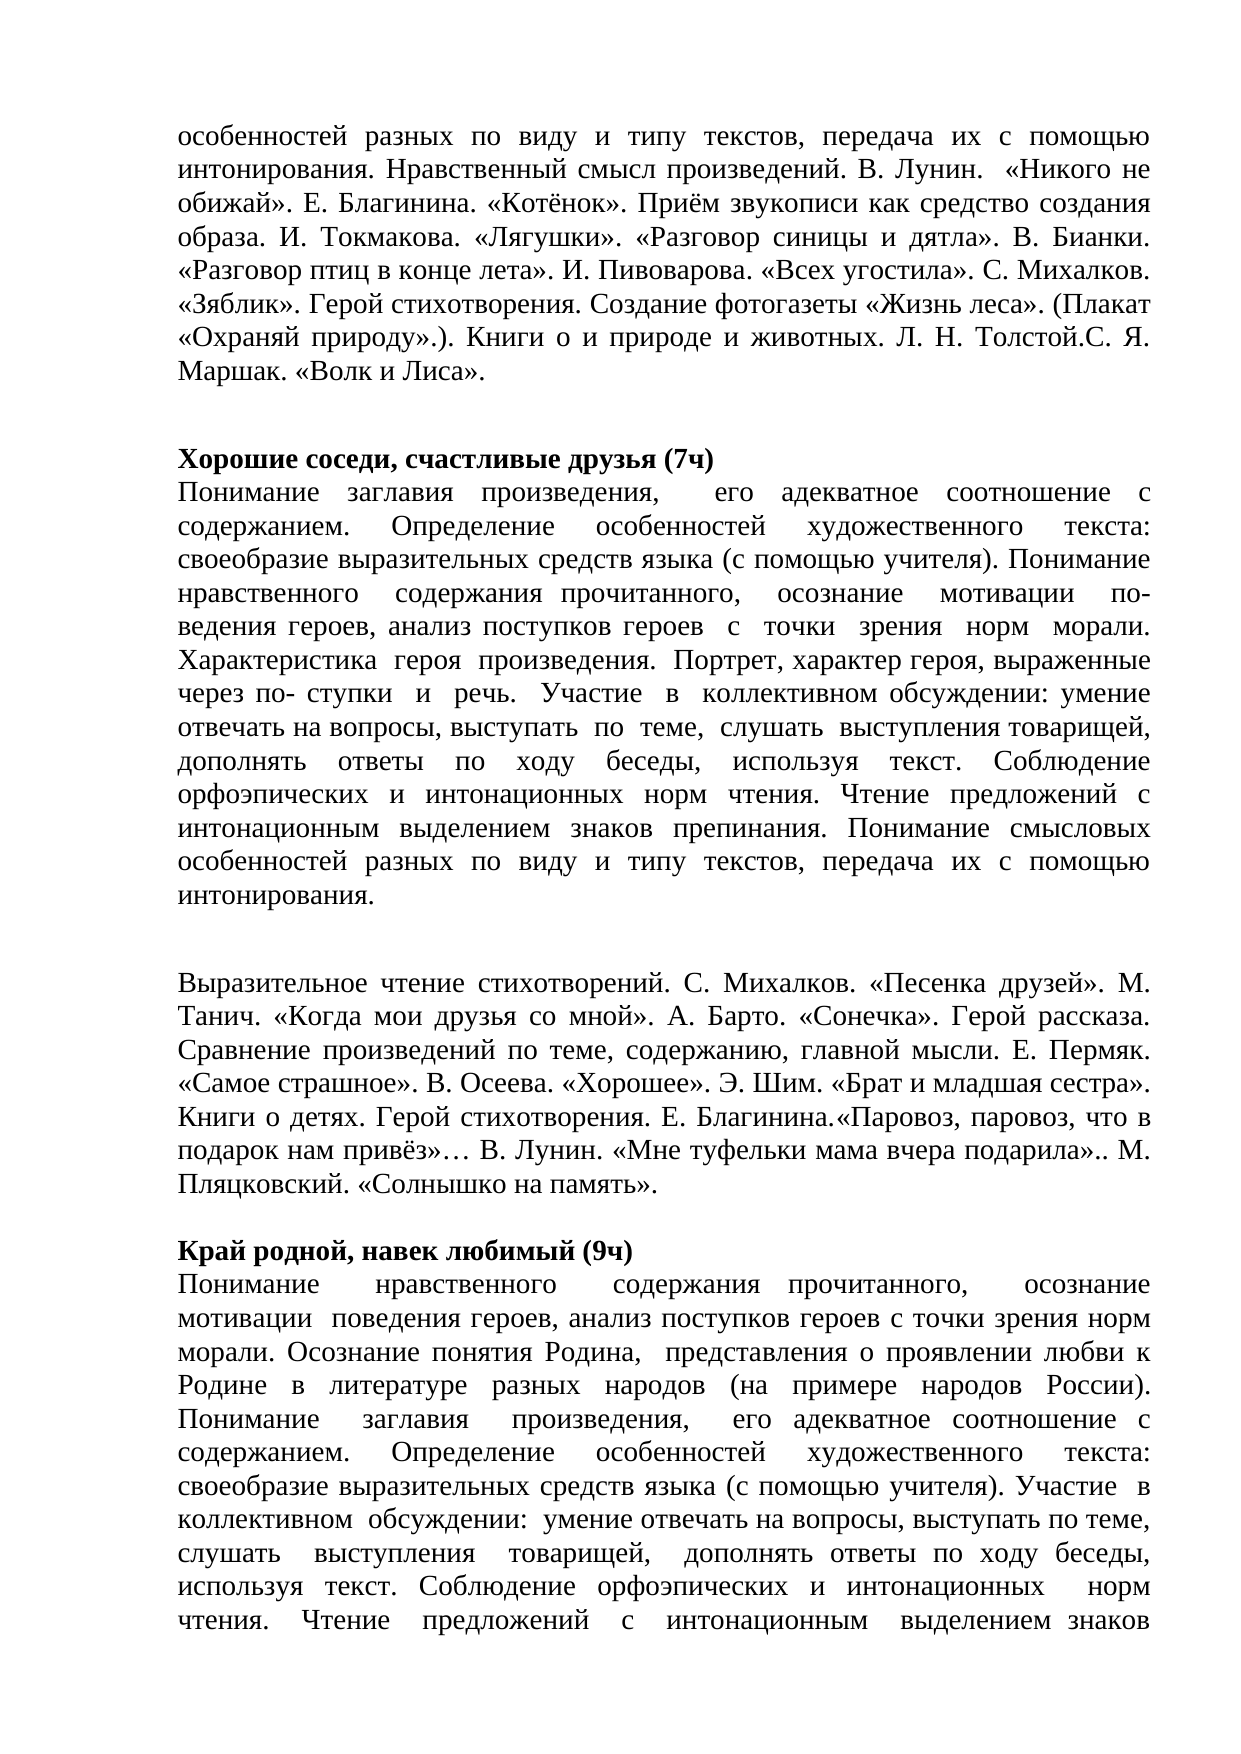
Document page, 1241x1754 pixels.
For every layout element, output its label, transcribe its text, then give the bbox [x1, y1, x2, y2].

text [177, 1267, 1152, 1636]
text Выразительное чтение стихотворений. С. Михалков. «Песенка друзей». М. Танич. «Когда мои друзья со мной». А. Барто. «Сонечка». Герой рассказа. Сравнение произведений по теме, содержанию, главной мысли. Е. Пермяк. «Самое страшное». В. Осеева. «Хорошее». Э. Шим. «Брат и младшая сестра». Книги o детях. Герой стихотворения. Е. Благинина.«Паровоз, паровоз, что в подарок нам привёз»… В. Лунин. «Мне туфельки мама вчера подарила».. М. Пляцковский. «Солнышко на память». [177, 965, 1152, 1199]
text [177, 118, 1152, 386]
text Хорошие соседи, счастливые друзья (7ч) [177, 441, 1152, 474]
text Край родной, навек любимый (9ч) [177, 1233, 1152, 1267]
text Понимание заглавия произведения, его адекватное соотношение с содержанием. Определение особенностей художественного текста: своеобразие выразительных средств языка (с помощью учителя). Понимание нравственного содержания прочитанного, осознание мотивации по- ведения героев, анализ поступков героев с точки зрения норм морали. Характеристика героя произведения. Портрет, характер героя, выраженные через по- ступки и речь. Участие в коллективном обсуждении: умение отвечать на вопросы, выступать по теме, слушать выступления товарищей, дополнять ответы по ходу беседы, используя текст. Соблюдение орфоэпических и интонационных норм чтения. Чтение предложений с интонационным выделением знаков препинания. Понимание смысловых особенностей разных по виду и типу текстов, передача их с помощью интонирования. [177, 474, 1152, 910]
